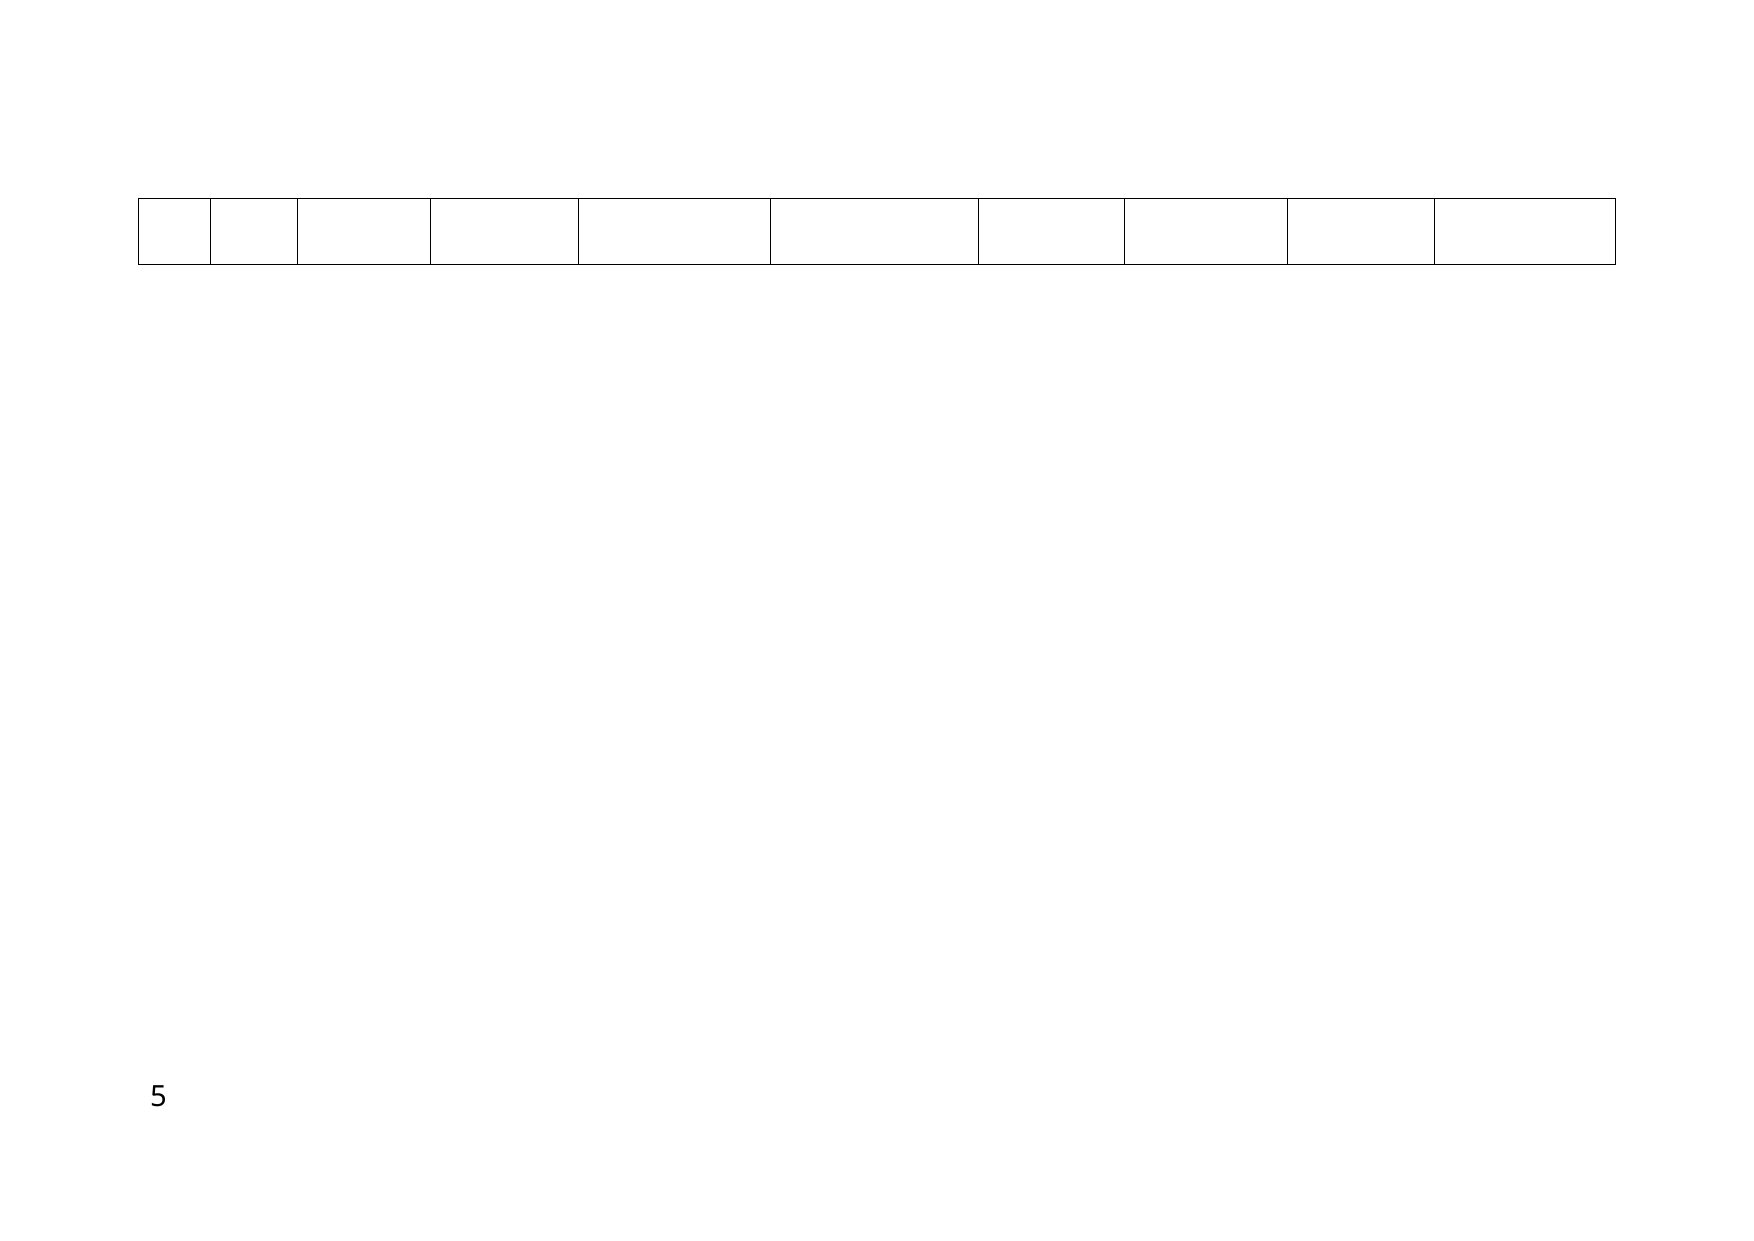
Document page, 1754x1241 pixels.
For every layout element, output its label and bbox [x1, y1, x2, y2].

table_cell [431, 199, 578, 264]
table_cell [1125, 199, 1287, 264]
table_cell [579, 199, 770, 264]
table_cell [771, 199, 978, 264]
table_cell [1288, 199, 1434, 264]
table_cell [298, 199, 430, 264]
table_cell [139, 199, 210, 264]
table_cell [1435, 199, 1615, 264]
table_cell [979, 199, 1124, 264]
table_cell [211, 199, 297, 264]
